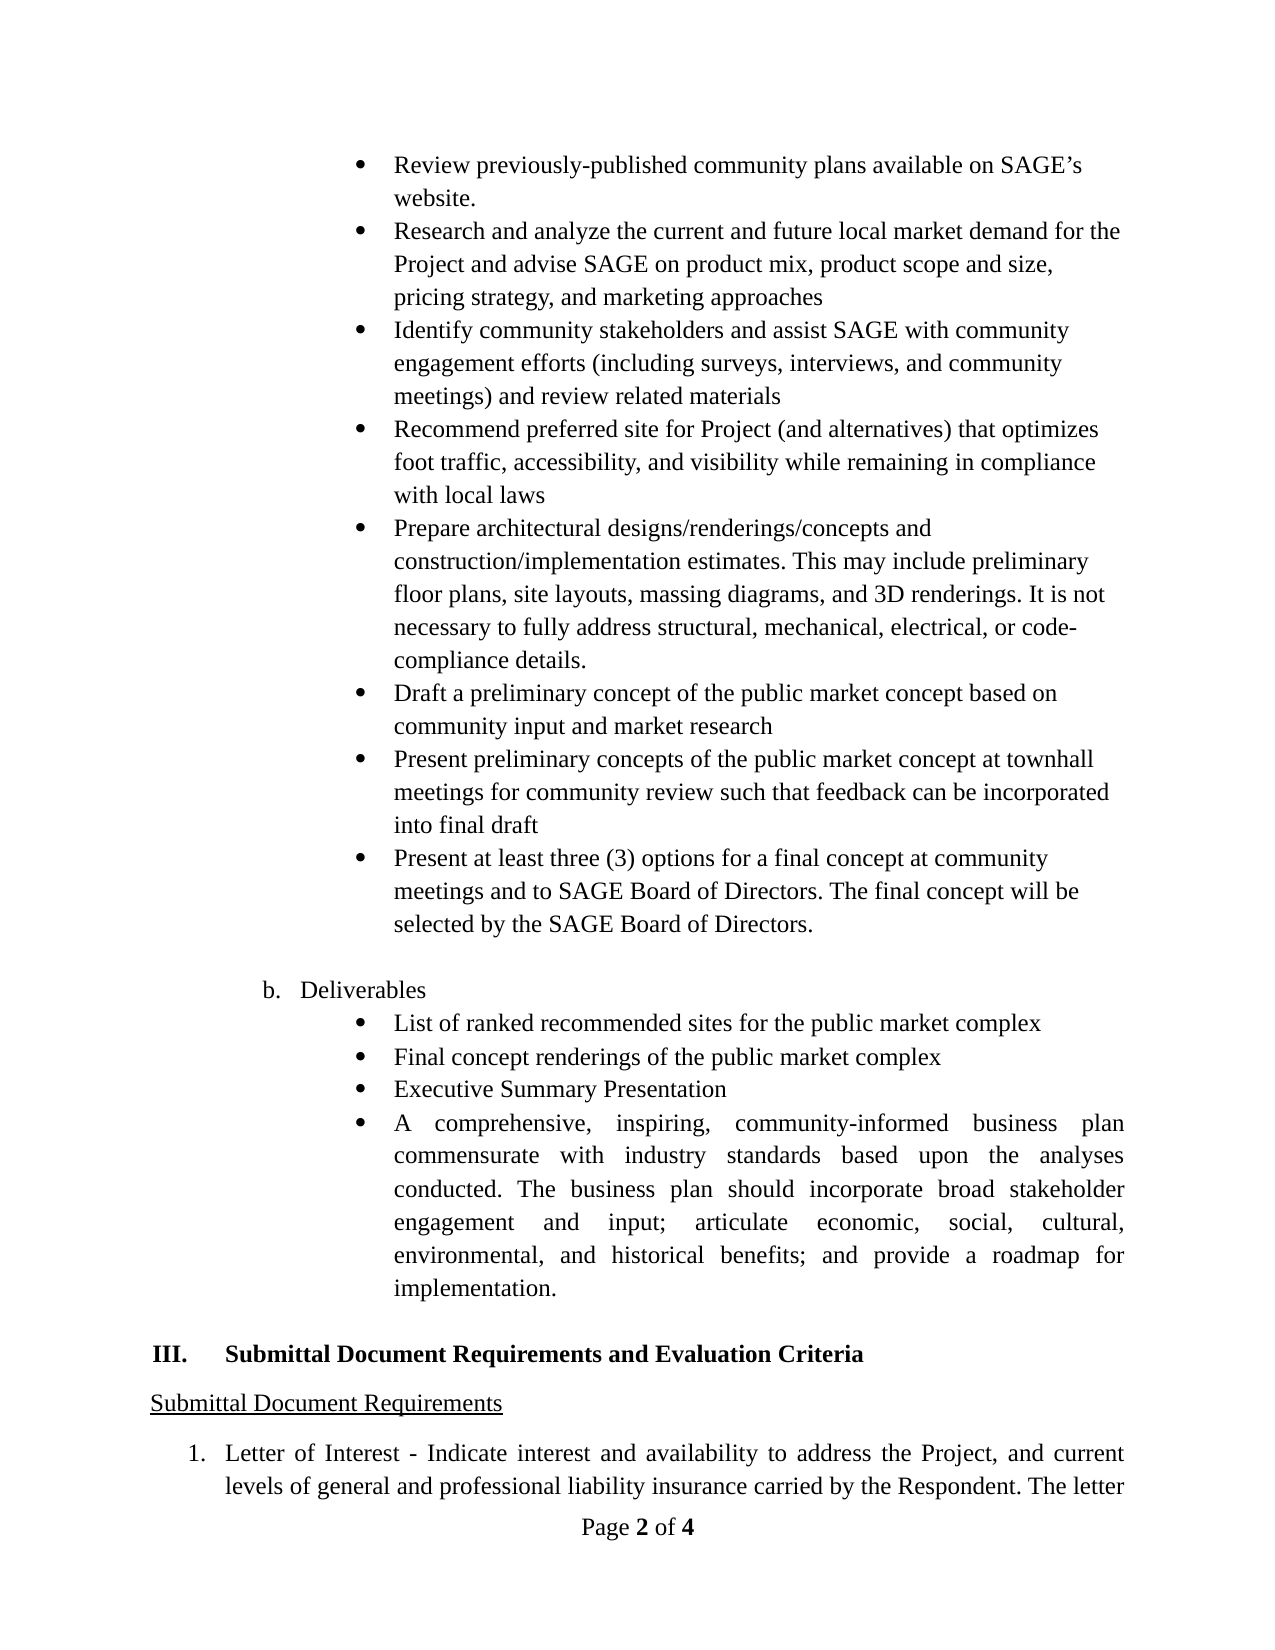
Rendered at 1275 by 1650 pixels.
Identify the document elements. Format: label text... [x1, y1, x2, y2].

list Research and analyze the current and future local market demand for the Project and advise SAGE on product mix, product scope and size, pricing strategy, and marketing approaches [356, 216, 1125, 311]
list Final concept renderings of the public market complex [356, 1042, 1125, 1070]
list Draft a preliminary concept of the public market concept based on community input and market research [356, 678, 1125, 740]
list Executive Summary Presentation [356, 1074, 1125, 1103]
list Deliverables [262, 976, 1125, 1004]
list Identify community stakeholders and assist SAGE with community engagement efforts (including surveys, interviews, and community meetings) and review related materials [356, 315, 1125, 410]
list List of ranked recommended sites for the public market complex [356, 1008, 1125, 1037]
list Recommend preferred site for Project (and alternatives) that optimizes foot traffic, accessibility, and visibility while remaining in compliance with local laws [356, 414, 1125, 509]
list A comprehensive, inspiring, community-informed business plan commensurate with industry standards based upon the analyses conducted. The business plan should incorporate broad stakeholder engagement and input; articulate economic, social, cultural, environmental, and historical benefits; and provide a roadmap for implementation. [356, 1108, 1125, 1301]
list Submittal Document Requirements and Evaluation Criteria [187, 1339, 1125, 1367]
list Present at least three (3) options for a final concept at community meetings and to SAGE Board of Directors. The final concept will be selected by the SAGE Board of Directors. [356, 843, 1125, 938]
list Prepare architectural designs/renderings/concepts and construction/implementation estimates. This may include preliminary floor plans, site layouts, massing diagrams, and 3D renderings. It is not necessary to fully address structural, mechanical, electrical, or code-compliance details. [356, 513, 1125, 674]
list Present preliminary concepts of the public market concept at townhall meetings for community review such that feedback can be incorporated into final draft [356, 744, 1125, 839]
list Review previously-published community plans available on SAGE’s website. [356, 150, 1125, 212]
text Submittal Document Requirements [150, 1388, 1125, 1417]
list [187, 1438, 1125, 1500]
